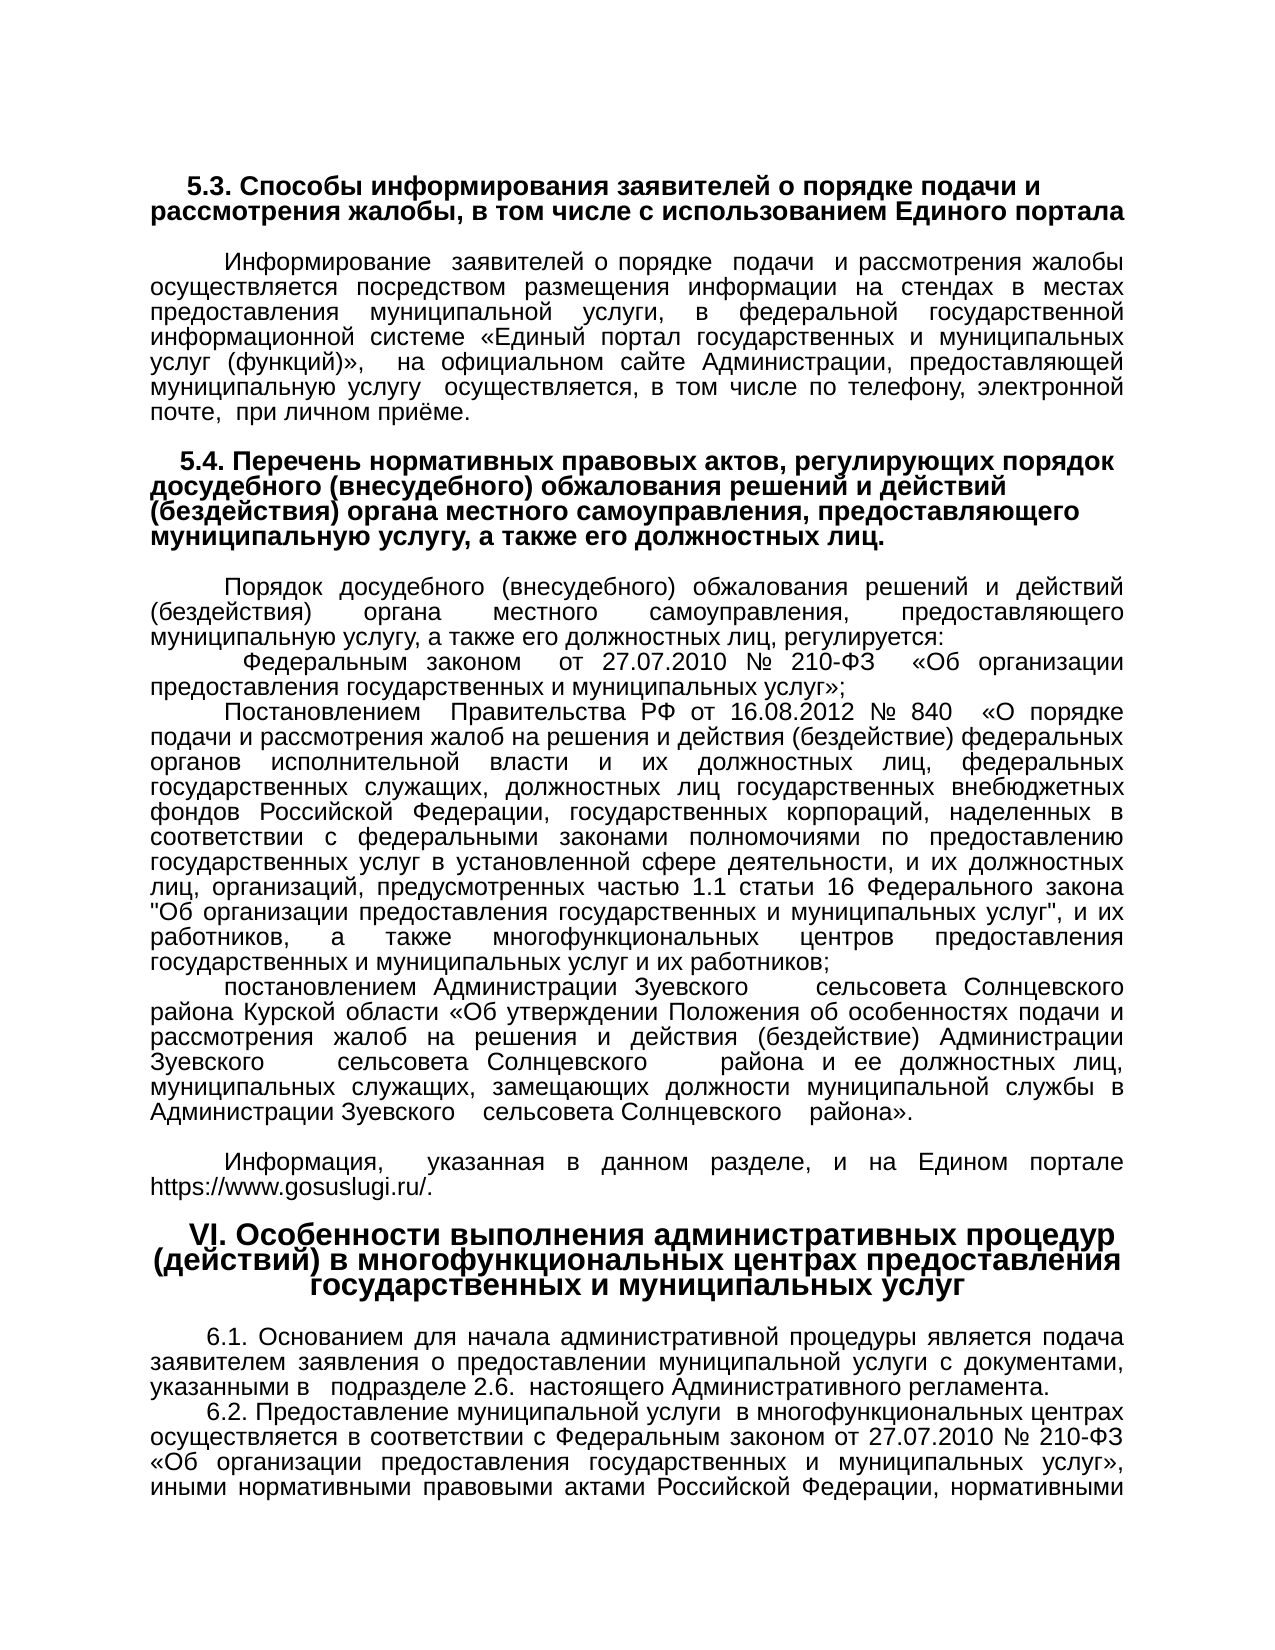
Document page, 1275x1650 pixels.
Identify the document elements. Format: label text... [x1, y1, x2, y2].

text Федеральным законом от 27.07.2010 № 210-ФЗ «Об организации предоставления государственных и муниципальных услуг»; [150, 650, 1125, 700]
text 6.1. Основанием для начала административной процедуры является подача заявителем заявления о предоставлении муниципальной услуги с документами, указанными в подразделе 2.6. настоящего Административного регламента. [150, 1325, 1125, 1400]
text 5.3. Способы информирования заявителей о порядке подачи и рассмотрения жалобы, в том числе с использованием Единого портала [150, 175, 1125, 225]
text Постановлением Правительства РФ от 16.08.2012 № 840 «О порядке подачи и рассмотрения жалоб на решения и действия (бездействие) федеральных органов исполнительной власти и их должностных лиц, федеральных государственных служащих, должностных лиц государственных внебюджетных фондов Российской Федерации, государственных корпораций, наделенных в соответствии с федеральными законами полномочиями по предоставлению государственных услуг в установленной сфере деятельности, и их должностных лиц, организаций, предусмотренных частью 1.1 статьи 16 Федерального закона "Об организации предоставления государственных и муниципальных услуг", и их работников, а также многофункциональных центров предоставления государственных и муниципальных услуг и их работников; [150, 700, 1125, 975]
text Информирование заявителей о порядке подачи и рассмотрения жалобы осуществляется посредством размещения информации на стендах в местах предоставления муниципальной услуги, в федеральной государственной информационной системе «Единый портал государственных и муниципальных услуг (функций)», на официальном сайте Администрации, предоставляющей муниципальную услугу осуществляется, в том числе по телефону, электронной почте, при личном приёме. [150, 250, 1125, 425]
text Информация, указанная в данном разделе, и на Едином портале https://www.gosuslugi.ru/. [150, 1150, 1125, 1200]
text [150, 1400, 1125, 1500]
text постановлением Администрации Зуевского сельсовета Солнцевского района Курской области «Об утверждении Положения об особенностях подачи и рассмотрения жалоб на решения и действия (бездействие) Администрации Зуевского сельсовета Солнцевского района и ее должностных лиц, муниципальных служащих, замещающих должности муниципальной службы в Администрации Зуевского сельсовета Солнцевского района». [150, 975, 1125, 1125]
text VI. Особенности выполнения административных процедур (действий) в многофункциональных центрах предоставления государственных и муниципальных услуг [150, 1225, 1125, 1300]
text Порядок досудебного (внесудебного) обжалования решений и действий (бездействия) органа местного самоуправления, предоставляющего муниципальную услугу, а также его должностных лиц, регулируется: [150, 575, 1125, 650]
text 5.4. Перечень нормативных правовых актов, регулирующих порядок досудебного (внесудебного) обжалования решений и действий (бездействия) органа местного самоуправления, предоставляющего муниципальную услугу, а также его должностных лиц. [150, 450, 1125, 550]
